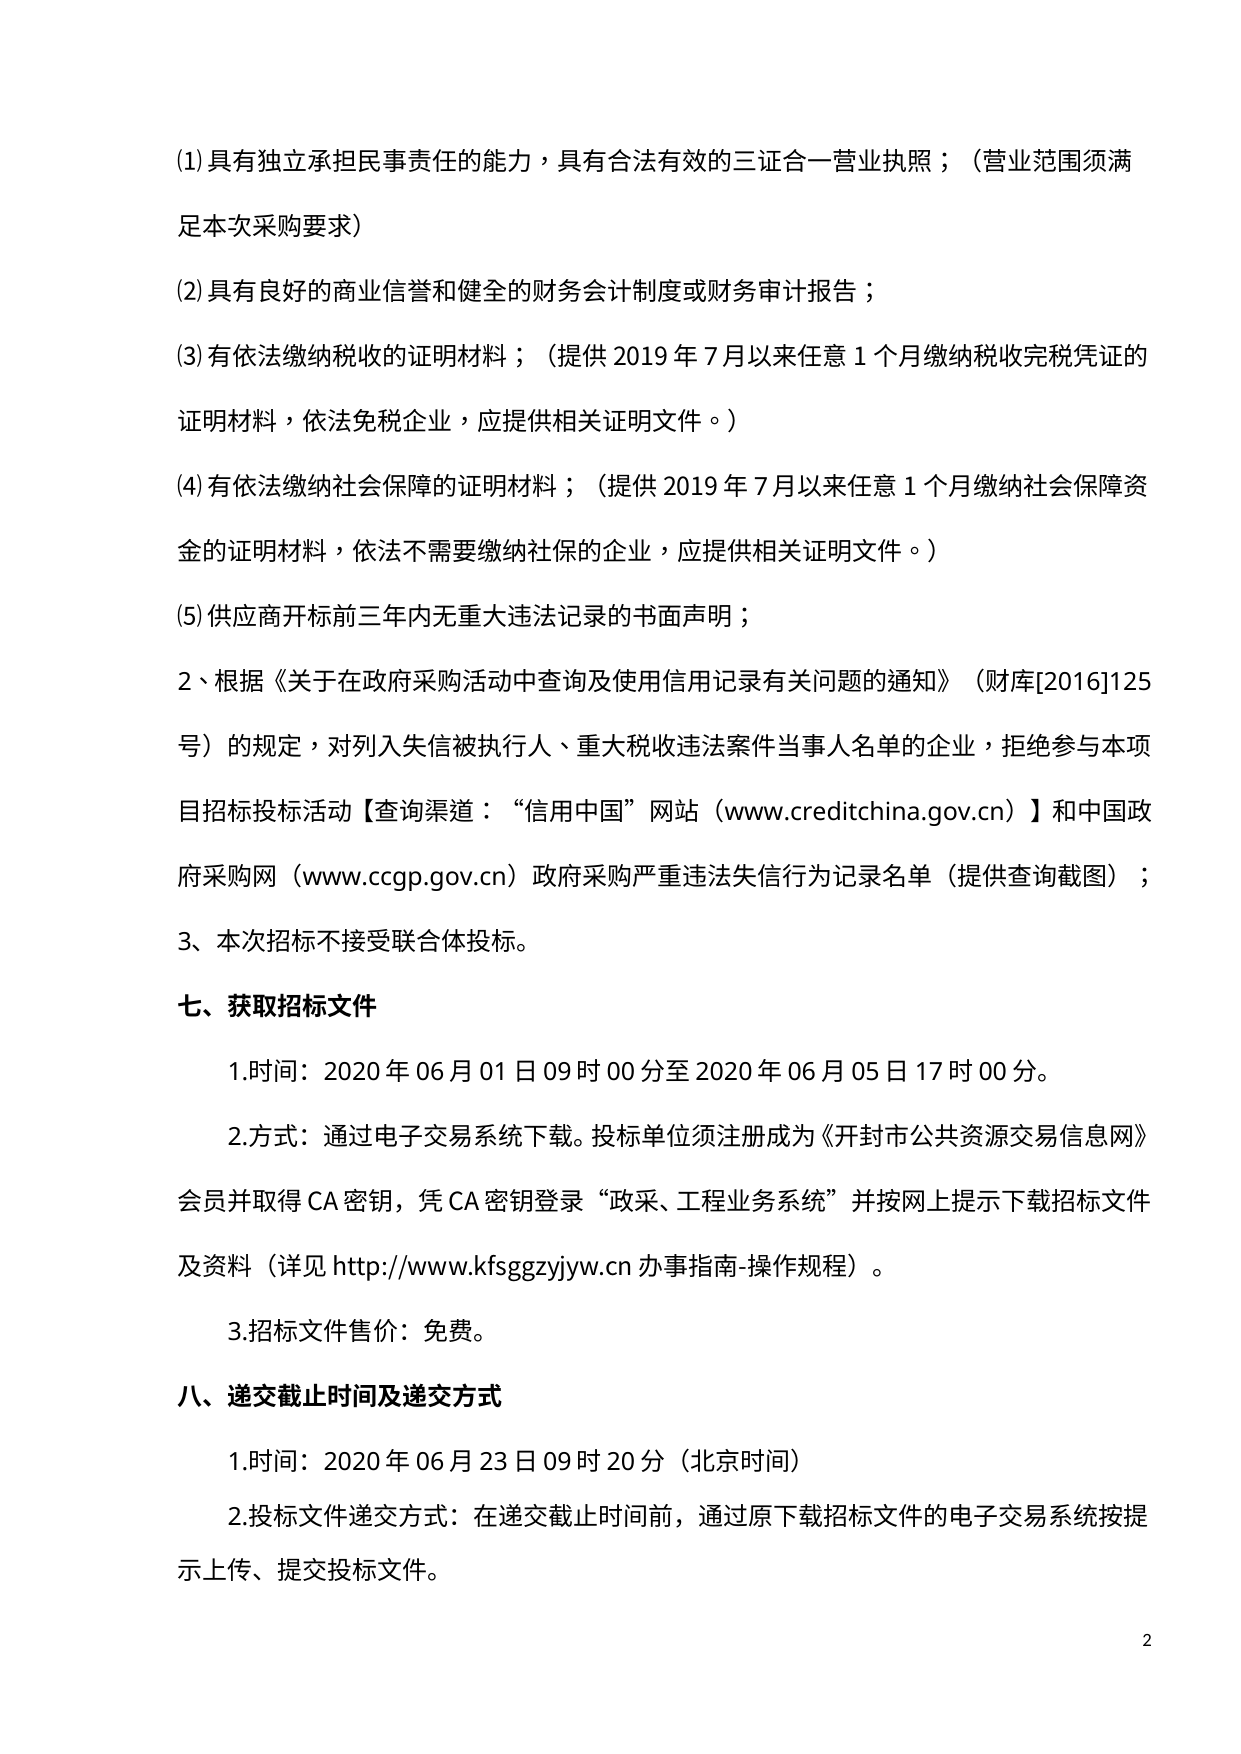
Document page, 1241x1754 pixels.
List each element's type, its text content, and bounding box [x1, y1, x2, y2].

text 2、根据《关于在政府采购活动中查询及使用信用记录有关问题的通知》（财库[2016]125号）的规定，对列入失信被执行人、重大税收违法案件当事人名单的企业，拒绝参与本项目招标投标活动【查询渠道：“信用中国”网站（www.creditchina.gov.cn）】和中国政府采购网（www.ccgp.gov.cn）政府采购严重违法失信行为记录名单（提供查询截图）； [177, 647, 1152, 972]
text ⑵具有良好的商业信誉和健全的财务会计制度或财务审计报告； [177, 257, 1152, 322]
text 1.时间：2020年06月23日09时20分（北京时间） [177, 1492, 1152, 1547]
text ⑶有依法缴纳税收的证明材料；（提供 2019年7月以来任意 1 个月缴纳税收完税凭证的证明材料，依法免税企业，应提供相关证明文件。） [177, 322, 1152, 452]
text 3、本次招标不接受联合体投标。 [177, 972, 1152, 1037]
text ⑷有依法缴纳社会保障的证明材料；（提供 2019年7月以来任意 1 个月缴纳社会保障资金的证明材料，依法不需要缴纳社保的企业，应提供相关证明文件。） [177, 452, 1152, 582]
text 1.时间：2020年06月01日09时00分至2020年06月05日17时00分。 [177, 1102, 1152, 1167]
text ⑸供应商开标前三年内无重大违法记录的书面声明； [177, 582, 1152, 647]
text ⑴具有独立承担民事责任的能力，具有合法有效的三证合一营业执照；（营业范围须满足本次采购要求） [177, 127, 1152, 257]
text 3.招标文件售价：免费。 [177, 1362, 1152, 1427]
text 八、递交截止时间及递交方式 [177, 1427, 1152, 1492]
text 七、获取招标文件 [177, 1037, 1152, 1102]
text 2.方式：通过电子交易系统下载。投标单位须注册成为《开封市公共资源交易信息网》会员并取得CA密钥，凭CA密钥登录“政采、工程业务系统”并按网上提示下载招标文件及资料（详见http://www.kfsggzyjyw.cn办事指南-操作规程）。 [177, 1167, 1152, 1362]
